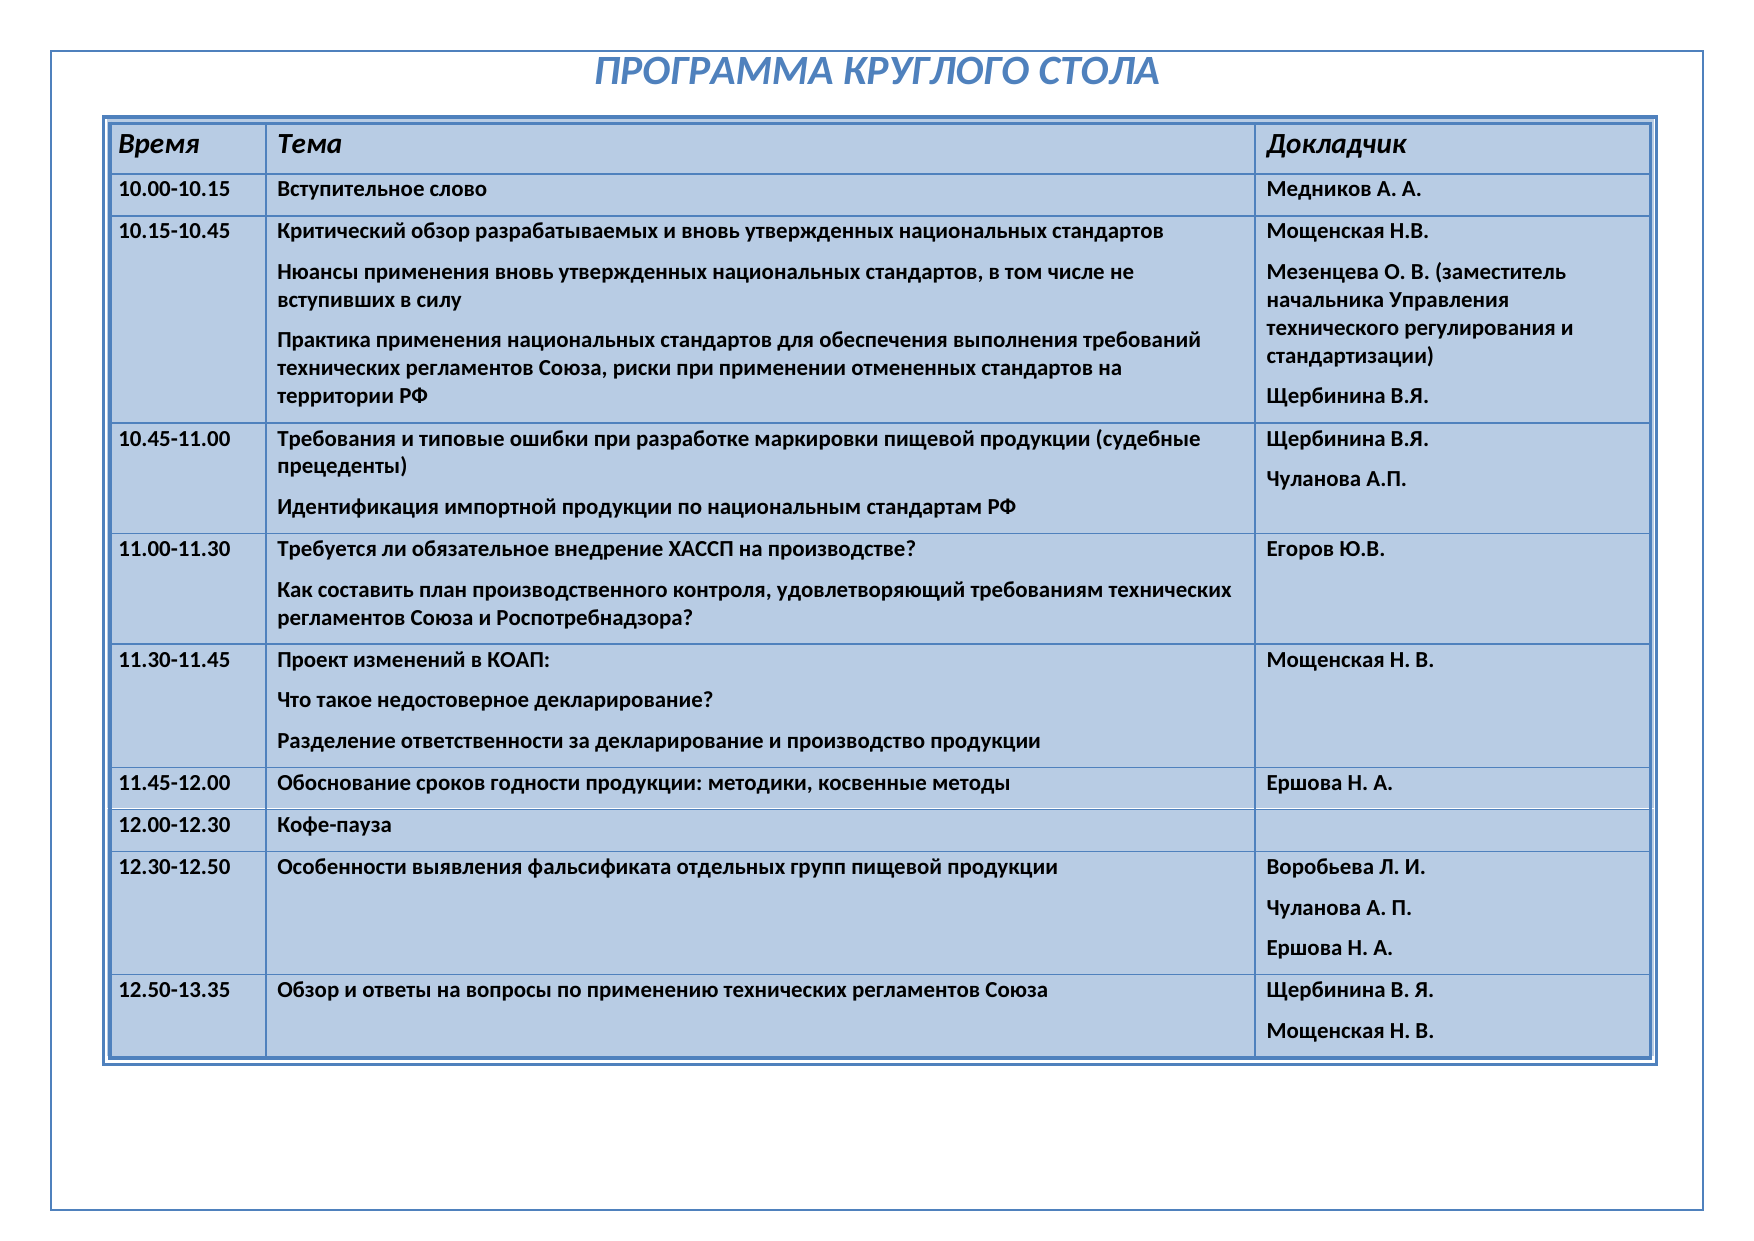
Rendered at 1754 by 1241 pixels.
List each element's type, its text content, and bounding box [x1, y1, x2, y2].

table_cell 10.00-10.15 [112, 175, 265, 215]
table_cell 10.45-11.00 [112, 424, 265, 533]
table_cell Воробьева Л. И. Чуланова А. П. Ершова Н. А. [1256, 852, 1649, 974]
table_cell Требуется ли обязательное внедрение ХАССП на производстве? Как составить план производственного контроля, удовлетворяющий требованиям технических регламентов Союза и Роспотребнадзора? [267, 534, 1254, 643]
table_cell Критический обзор разрабатываемых и вновь утвержденных национальных стандартов Нюансы применения вновь утвержденных национальных стандартов, в том числе не вступивших в силу Практика применения национальных стандартов для обеспечения выполнения требований технических регламентов Союза, риски при применении отмененных стандартов на территории РФ [267, 217, 1254, 422]
table_cell 12.30-12.50 [112, 852, 265, 974]
table_cell Мощенская Н.В. Мезенцева О. В. (заместитель начальника Управления технического регулирования и стандартизации) Щербинина В.Я. [1256, 217, 1649, 422]
table_header Тема [267, 125, 1254, 173]
table_cell 10.15-10.45 [112, 217, 265, 422]
table_cell Особенности выявления фальсификата отдельных групп пищевой продукции [267, 852, 1254, 974]
table_cell Кофе-пауза [267, 810, 1254, 851]
table_cell 11.00-11.30 [112, 534, 265, 643]
table_cell Ершова Н. А. [1256, 768, 1649, 808]
table_header Время [107, 119, 266, 173]
table_header Докладчик [1255, 119, 1654, 173]
table_cell Щербинина В.Я. Чуланова А.П. [1256, 424, 1649, 533]
text Программа Круглого стола [118, 52, 1636, 95]
table_cell 11.45-12.00 [112, 768, 265, 808]
table_cell Требования и типовые ошибки при разработке маркировки пищевой продукции (судебные прецеденты) Идентификация импортной продукции по национальным стандартам РФ [267, 424, 1254, 533]
table_cell Щербинина В. Я. Мощенская Н. В. [1256, 975, 1649, 1056]
table_cell Егоров Ю.В. [1256, 534, 1649, 643]
table_cell Вступительное слово [267, 175, 1254, 215]
table_cell Проект изменений в КОАП: Что такое недостоверное декларирование? Разделение ответственности за декларирование и производство продукции [267, 645, 1254, 766]
table_cell [1256, 810, 1649, 851]
table_cell 12.00-12.30 [112, 810, 265, 851]
table_cell Обоснование сроков годности продукции: методики, косвенные методы [267, 768, 1254, 808]
table_cell 12.50-13.35 [112, 975, 265, 1056]
table_cell 11.30-11.45 [112, 645, 265, 766]
table_cell Медников А. А. [1256, 175, 1649, 215]
table_cell Мощенская Н. В. [1256, 645, 1649, 766]
table_cell Обзор и ответы на вопросы по применению технических регламентов Союза [267, 975, 1254, 1056]
